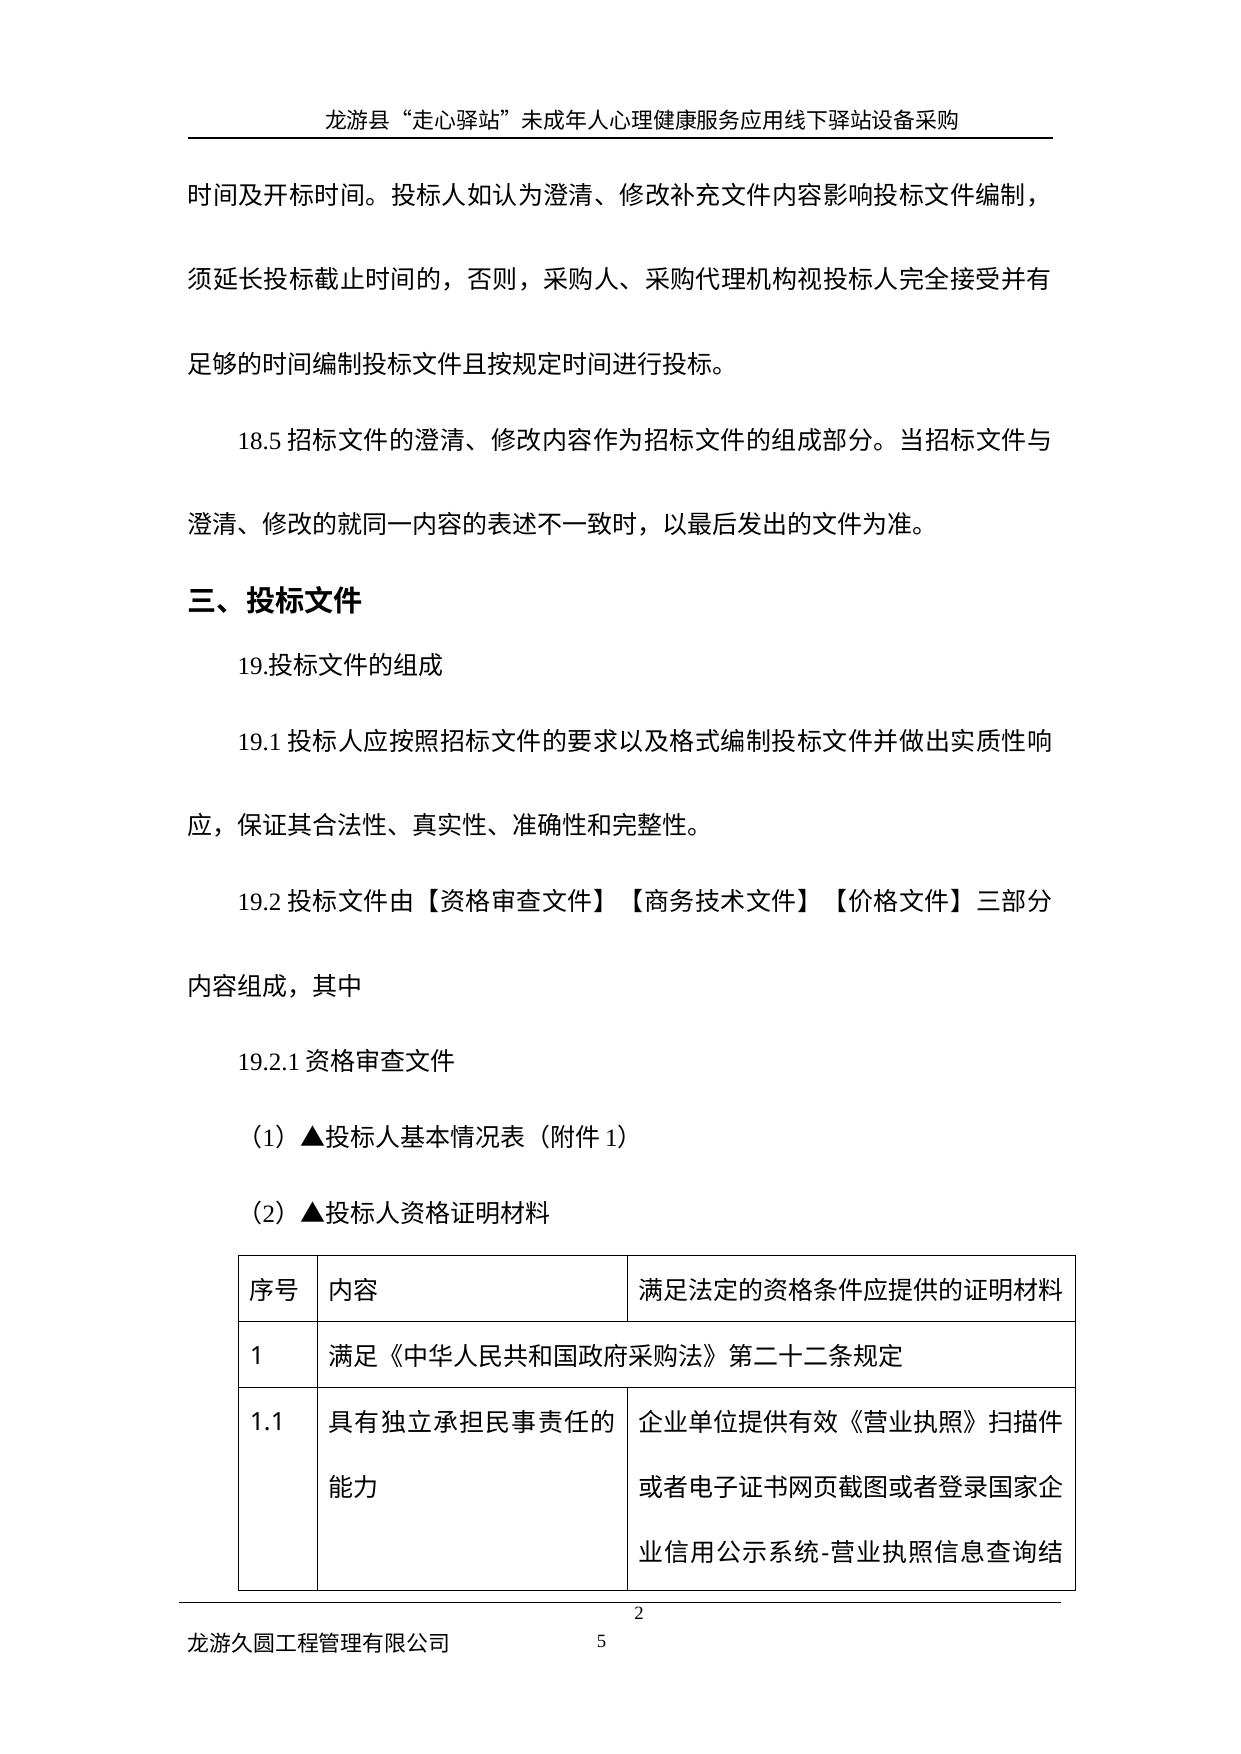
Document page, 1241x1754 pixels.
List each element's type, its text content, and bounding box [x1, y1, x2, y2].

table_cell 具有独立承担民事责任的能力 [318, 1388, 627, 1590]
text （1）▲投标人基本情况表（附件1） [187, 1103, 1053, 1168]
text 19.2.1资格审查文件 [187, 1027, 1053, 1092]
table_header 内容 [318, 1256, 627, 1321]
text 19.投标文件的组成 [187, 631, 1053, 696]
subtitle 三、投标文件 [187, 566, 1053, 631]
table_cell 1 [239, 1322, 317, 1387]
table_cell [628, 1388, 1075, 1590]
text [187, 161, 1053, 395]
text （2）▲投标人资格证明材料 [187, 1179, 1053, 1244]
table_cell 满足《中华人民共和国政府采购法》第二十二条规定 [318, 1322, 1075, 1387]
table_header 满足法定的资格条件应提供的证明材料 [628, 1256, 1075, 1321]
text 19.2投标文件由【资格审查文件】【商务技术文件】【价格文件】三部分内容组成，其中 [187, 867, 1053, 1017]
text 19.1投标人应按照招标文件的要求以及格式编制投标文件并做出实质性响应，保证其合法性、真实性、准确性和完整性。 [187, 707, 1053, 856]
table_cell 1.1 [239, 1388, 317, 1590]
text 18.5招标文件的澄清、修改内容作为招标文件的组成部分。当招标文件与澄清、修改的就同一内容的表述不一致时，以最后发出的文件为准。 [187, 406, 1053, 555]
table_header 序号 [239, 1256, 317, 1321]
